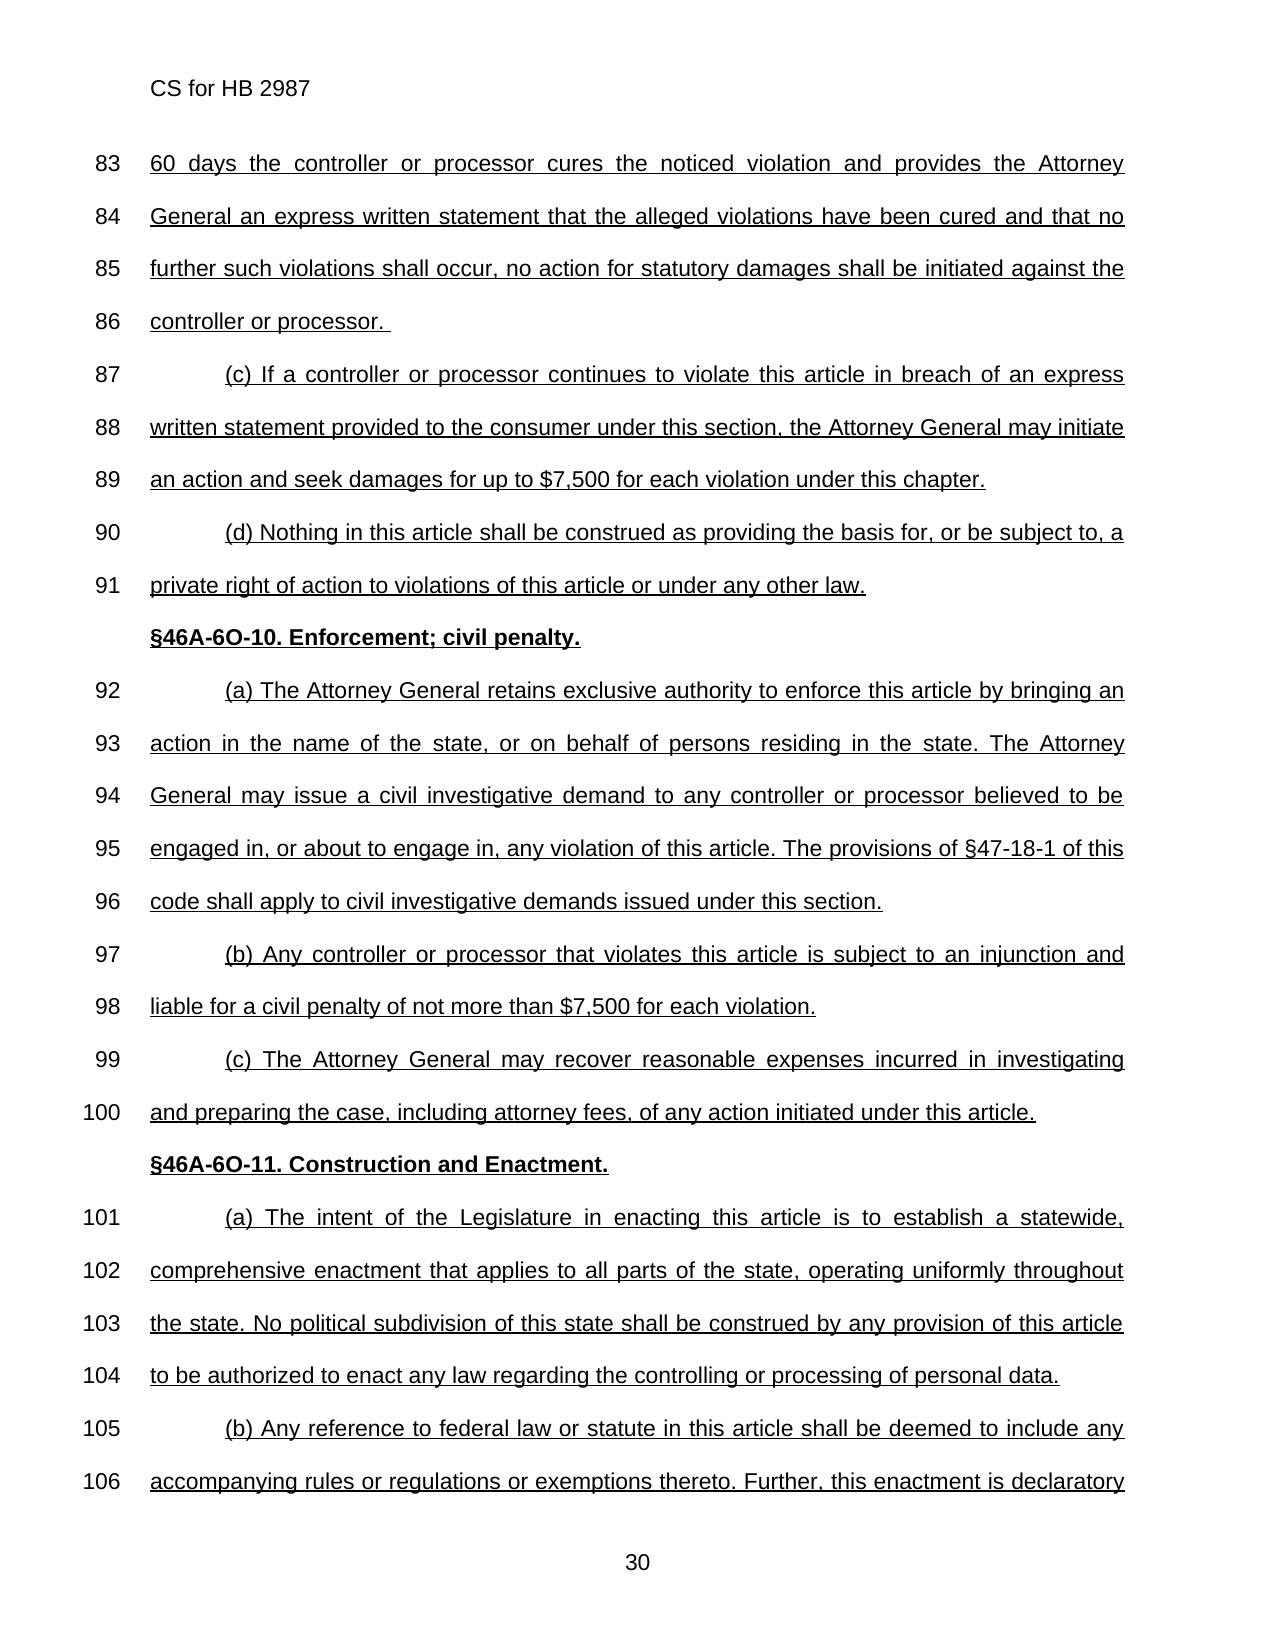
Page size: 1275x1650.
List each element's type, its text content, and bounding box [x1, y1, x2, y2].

text (a) The Attorney General retains exclusive authority to enforce this article by bringing an action in the name of the state, or on behalf of persons residing in the state. The Attorney General may issue a civil investigative demand to any controller or processor believed to be engaged in, or about to engage in, any violation of this article. The provisions of §47-18-1 of this code shall apply to civil investigative demands issued under this section. [150, 677, 1125, 753]
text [150, 1415, 1125, 1490]
text (a) The intent of the Legislature in enacting this article is to establish a statewide, comprehensive enactment that applies to all parts of the state, operating uniformly throughout the state. No political subdivision of this state shall be construed by any provision of this article to be authorized to enact any law regarding the controlling or processing of personal data. [150, 1204, 1125, 1389]
text (b) Any controller or processor that violates this article is subject to an injunction and liable for a civil penalty of not more than $7,500 for each violation. [150, 941, 1125, 1020]
text (c) If a controller or processor continues to violate this article in breach of an express written statement provided to the consumer under this section, the Attorney General may initiate an action and seek damages for up to $7,500 for each violation under this chapter. [150, 438, 1125, 493]
text (c) If a controller or processor continues to violate this article in breach of an express written statement provided to the consumer under this section, the Attorney General may initiate an action and seek damages for up to $7,500 for each violation under this chapter. [150, 361, 1125, 436]
text (c) The Attorney General may recover reasonable expenses incurred in investigating and preparing the case, including attorney fees, of any action initiated under this article. [150, 1046, 1125, 1125]
subtitle §46A-6O-10. Enforcement; civil penalty. [150, 624, 1125, 651]
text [150, 150, 1125, 173]
text (d) Nothing in this article shall be construed as providing the basis for, or be subject to, a private right of action to violations of this article or under any other law. [150, 519, 1125, 598]
subtitle §46A-6O-11. Construction and Enactment. [150, 1151, 1125, 1178]
text (a) The Attorney General retains exclusive authority to enforce this article by bringing an action in the name of the state, or on behalf of persons residing in the state. The Attorney General may issue a civil investigative demand to any controller or processor believed to be engaged in, or about to engage in, any violation of this article. The provisions of §47-18-1 of this code shall apply to civil investigative demands issued under this section. [150, 754, 1125, 914]
